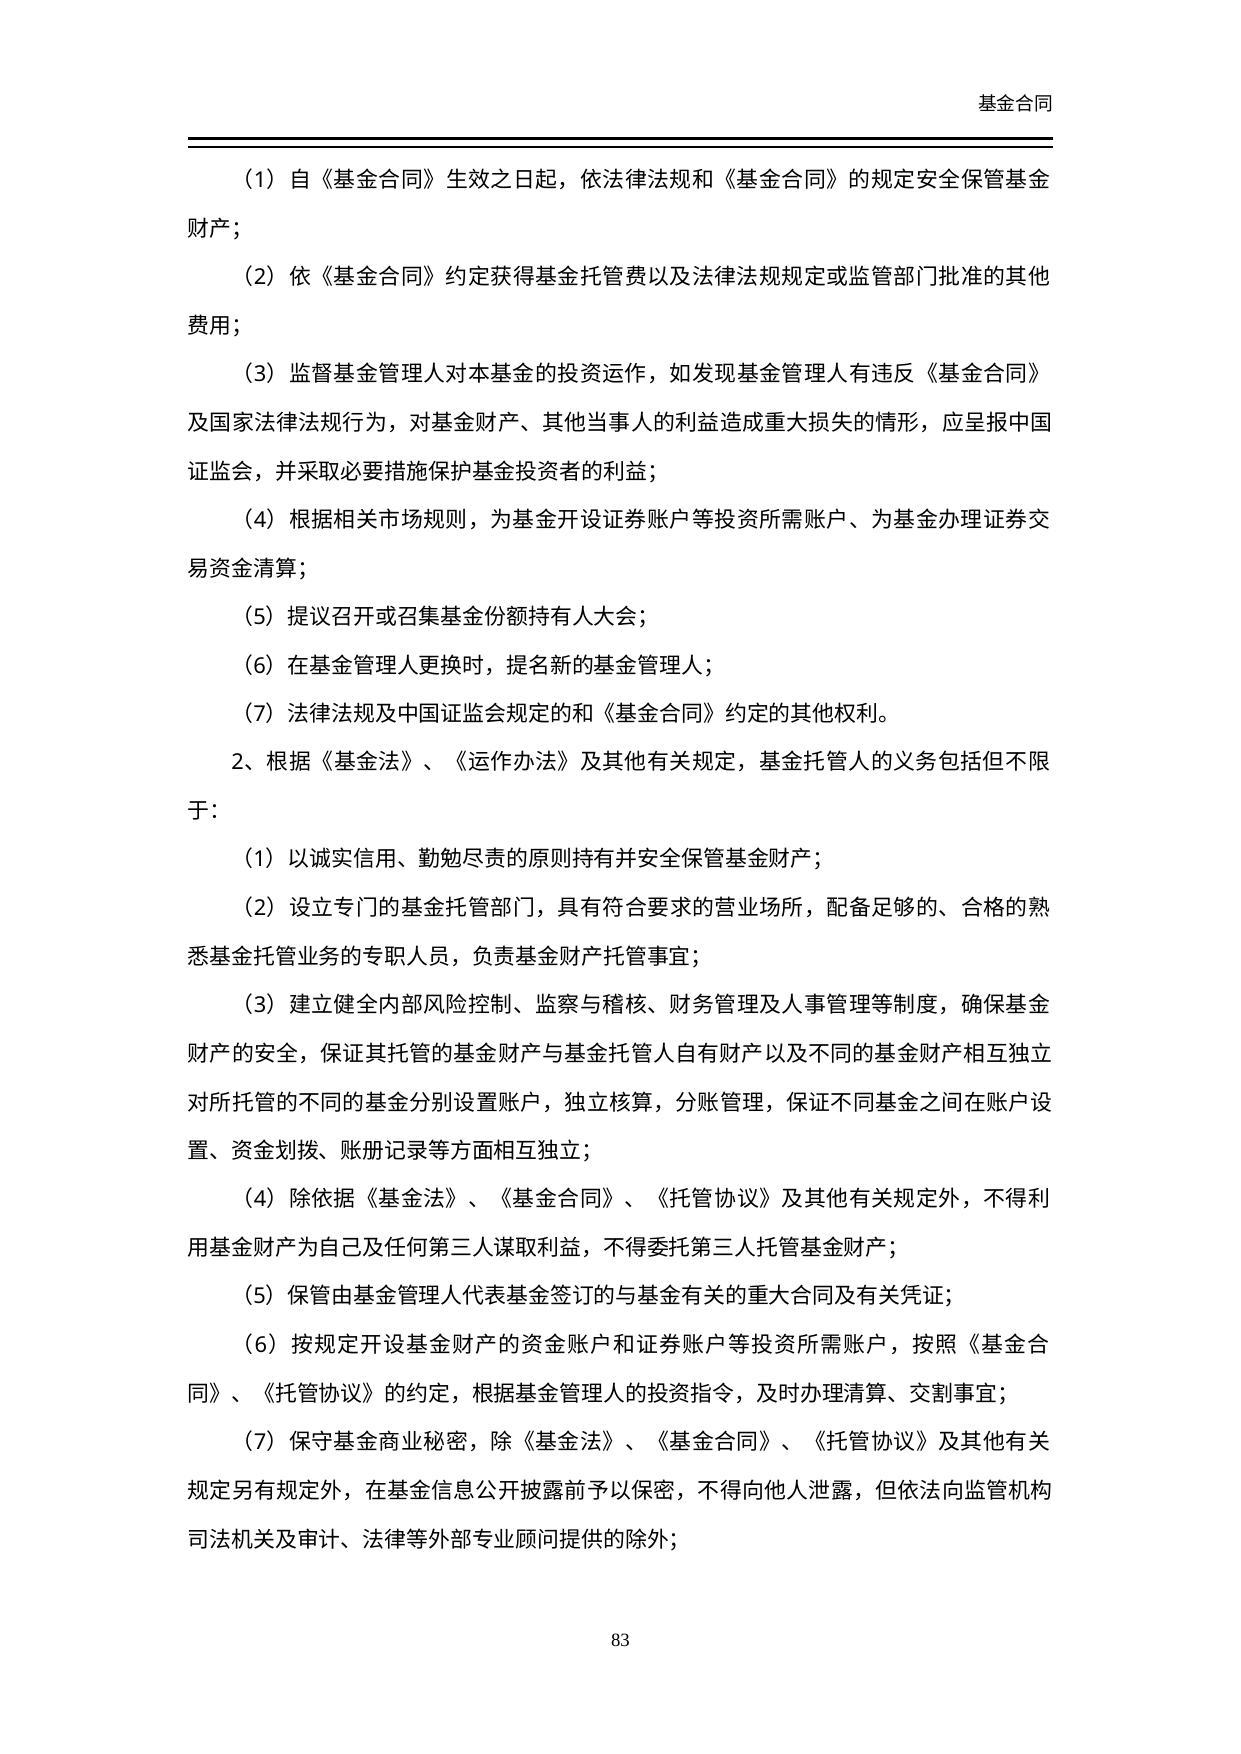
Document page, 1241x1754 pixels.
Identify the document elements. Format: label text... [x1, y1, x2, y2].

text （7）保守基金商业秘密，除《基金法》、《基金合同》、《托管协议》及其他有关规定另有规定外，在基金信息公开披露前予以保密，不得向他人泄露，但依法向监管机构、司法机关及审计、法律等外部专业顾问提供的除外； [187, 1424, 1053, 1554]
text （1）自《基金合同》生效之日起，依法律法规和《基金合同》的规定安全保管基金财产； [187, 162, 1053, 243]
text （6）在基金管理人更换时，提名新的基金管理人； [187, 647, 1053, 680]
text 2、根据《基金法》、《运作办法》及其他有关规定，基金托管人的义务包括但不限于： [187, 744, 1053, 825]
text （5）保管由基金管理人代表基金签订的与基金有关的重大合同及有关凭证； [187, 1278, 1053, 1311]
text （3）监督基金管理人对本基金的投资运作，如发现基金管理人有违反《基金合同》及国家法律法规行为，对基金财产、其他当事人的利益造成重大损失的情形，应呈报中国证监会，并采取必要措施保护基金投资者的利益； [187, 356, 1053, 486]
text （2）设立专门的基金托管部门，具有符合要求的营业场所，配备足够的、合格的熟悉基金托管业务的专职人员，负责基金财产托管事宜； [187, 889, 1053, 971]
text （3）建立健全内部风险控制、监察与稽核、财务管理及人事管理等制度，确保基金财产的安全，保证其托管的基金财产与基金托管人自有财产以及不同的基金财产相互独立；对所托管的不同的基金分别设置账户，独立核算，分账管理，保证不同基金之间在账户设置、资金划拨、账册记录等方面相互独立； [187, 987, 1053, 1165]
text （6）按规定开设基金财产的资金账户和证券账户等投资所需账户，按照《基金合同》、《托管协议》的约定，根据基金管理人的投资指令，及时办理清算、交割事宜； [187, 1327, 1053, 1408]
text （2）依《基金合同》约定获得基金托管费以及法律法规规定或监管部门批准的其他费用； [187, 259, 1053, 340]
text （5）提议召开或召集基金份额持有人大会； [187, 599, 1053, 632]
text （7）法律法规及中国证监会规定的和《基金合同》约定的其他权利。 [187, 696, 1053, 728]
text （1）以诚实信用、勤勉尽责的原则持有并安全保管基金财产； [187, 841, 1053, 874]
text （4）根据相关市场规则，为基金开设证券账户等投资所需账户、为基金办理证券交易资金清算； [187, 502, 1053, 583]
text （4）除依据《基金法》、《基金合同》、《托管协议》及其他有关规定外，不得利用基金财产为自己及任何第三人谋取利益，不得委托第三人托管基金财产； [187, 1181, 1053, 1262]
